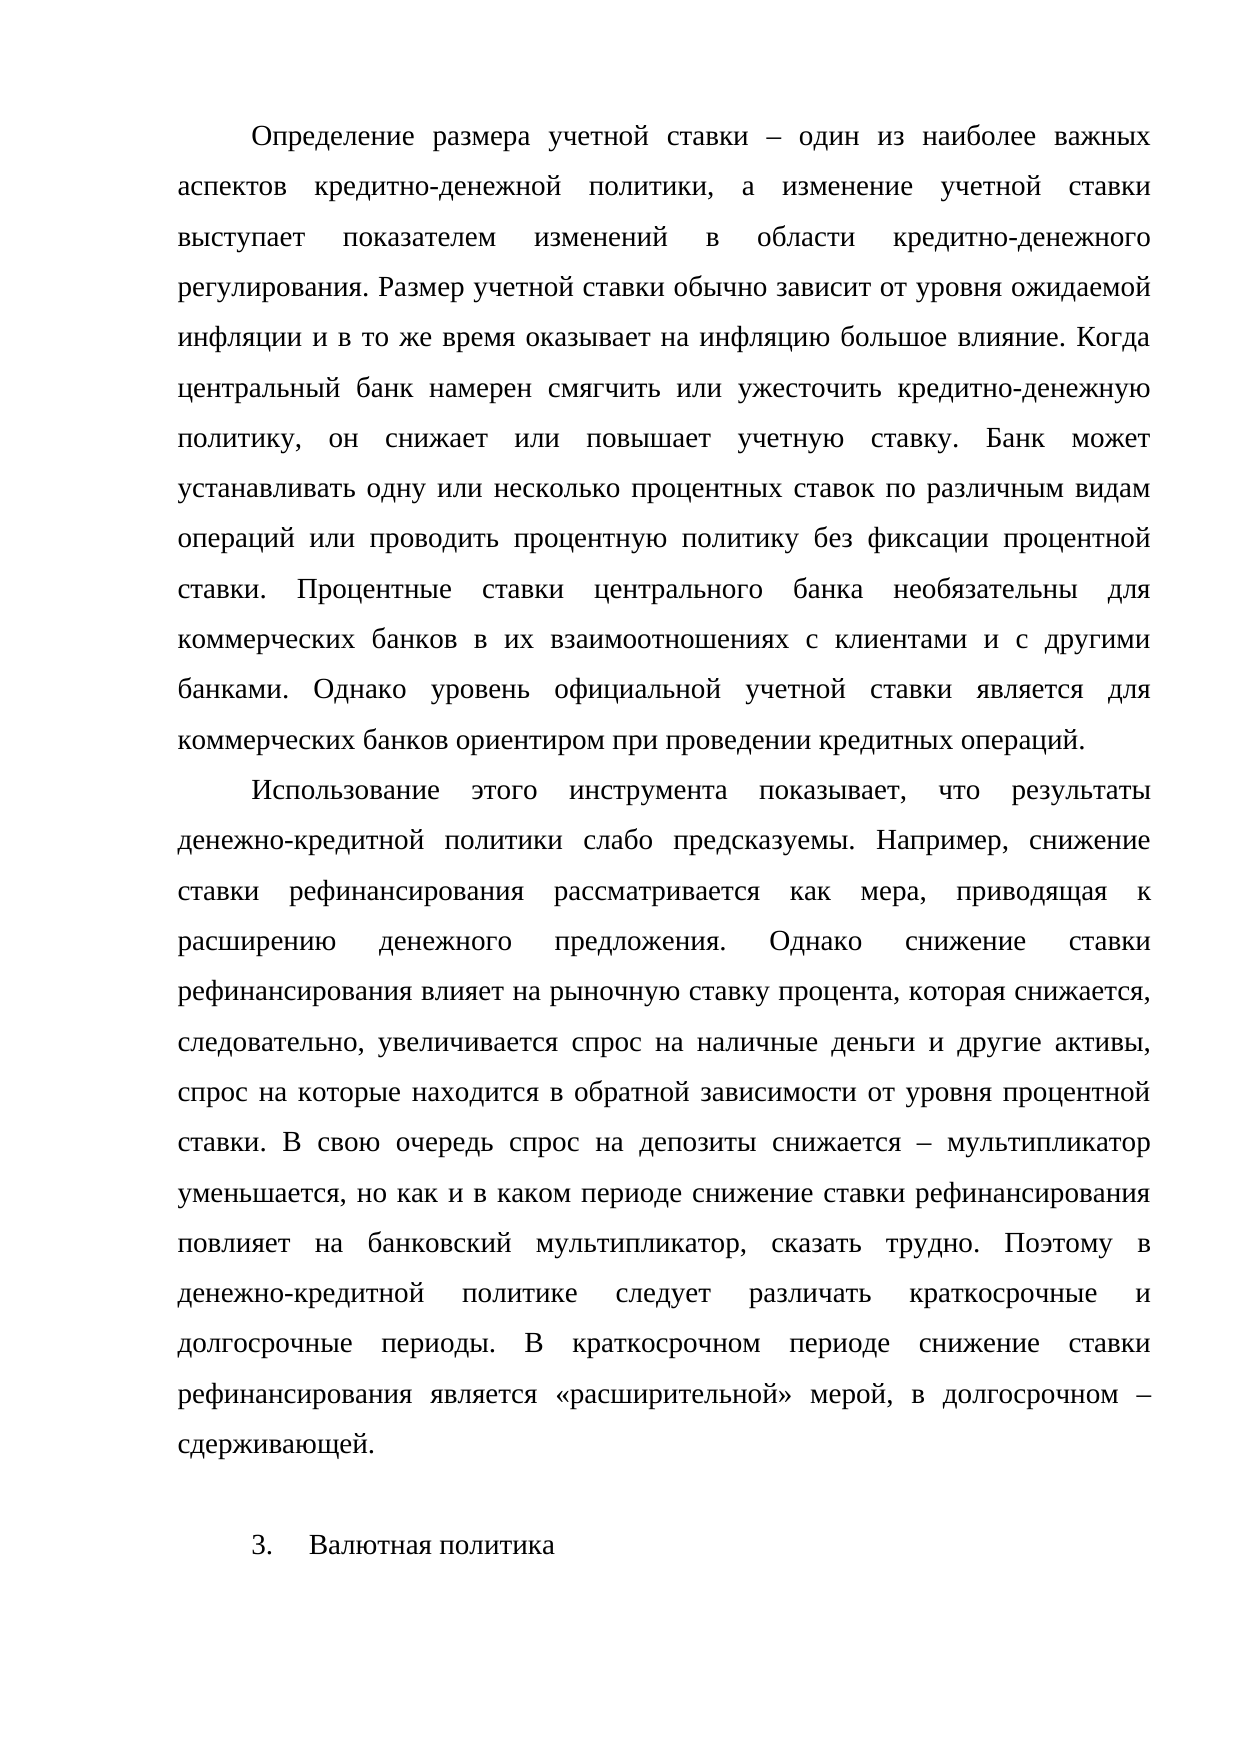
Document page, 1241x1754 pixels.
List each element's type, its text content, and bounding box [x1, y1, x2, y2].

text Определение размера учетной ставки – один из наиболее важных аспектов кредитно-денежной политики, а изменение учетной ставки выступает показателем изменений в области кредитно-денежного регулирования. Размер учетной ставки обычно зависит от уровня ожидаемой инфляции и в то же время оказывает на инфляцию большое влияние. Когда центральный банк намерен смягчить или ужесточить кредитно-денежную политику, он снижает или повышает учетную ставку. Банк может устанавливать одну или несколько процентных ставок по различным видам операций или проводить процентную политику без фиксации процентной ставки. Процентные ставки центрального банка необязательны для коммерческих банков в их взаимоотношениях с клиентами и с другими банками. Однако уровень официальной учетной ставки является для коммерческих банков ориентиром при проведении кредитных операций. [177, 118, 1152, 755]
list Валютная политика [177, 1527, 1152, 1560]
text Использование этого инструмента показывает, что результаты денежно-кредитной политики слабо предсказуемы. Например, снижение ставки рефинансирования рассматривается как мера, приводящая к расширению денежного предложения. Однако снижение ставки рефинансирования влияет на рыночную ставку процента, которая снижается, следовательно, увеличивается спрос на наличные деньги и другие активы, спрос на которые находится в обратной зависимости от уровня процентной ставки. В свою очередь спрос на депозиты снижается – мультипликатор уменьшается, но как и в каком периоде снижение ставки рефинансирования повлияет на банковский мультипликатор, сказать трудно. Поэтому в денежно-кредитной политике следует различать краткосрочные и долгосрочные периоды. В краткосрочном периоде снижение ставки рефинансирования является «расширительной» мерой, в долгосрочном – сдерживающей. [177, 772, 1152, 1460]
